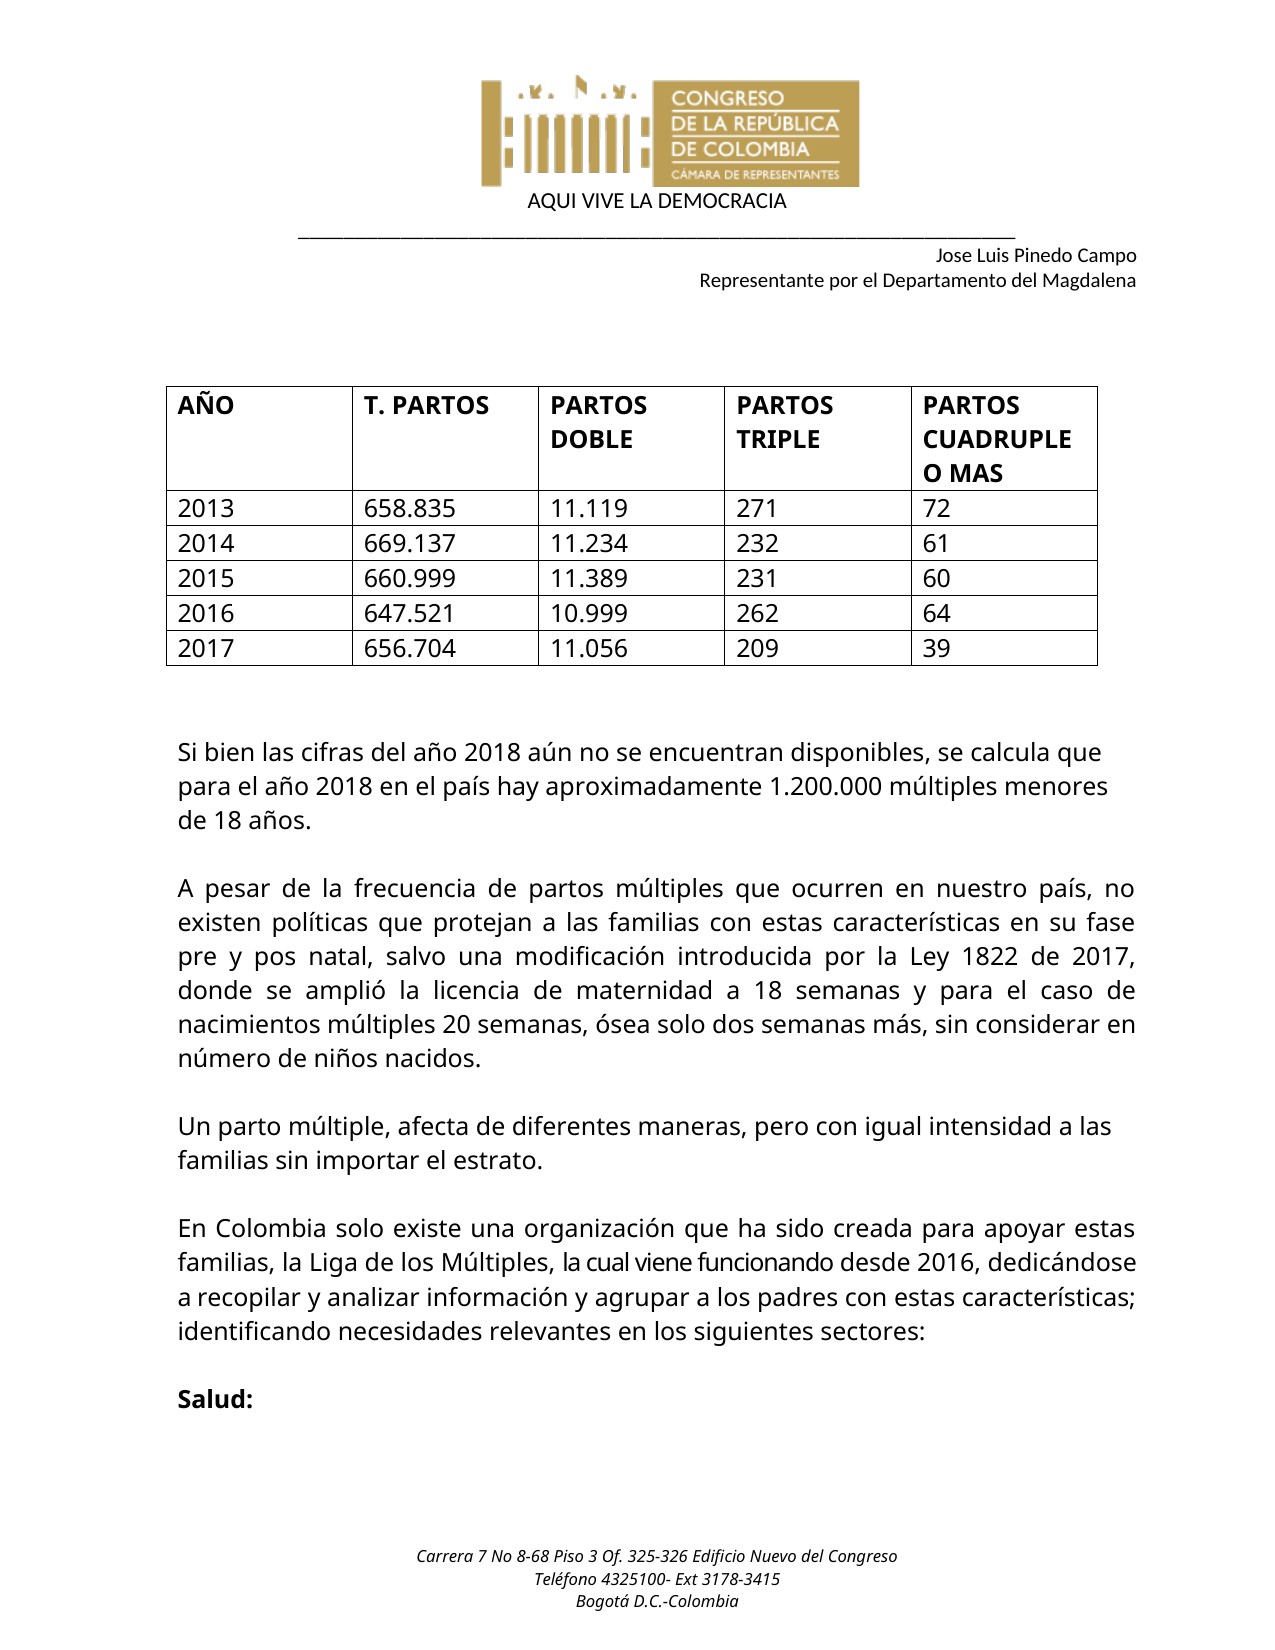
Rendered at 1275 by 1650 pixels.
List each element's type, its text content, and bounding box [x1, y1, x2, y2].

table_header AÑO [167, 387, 352, 489]
table_cell 11.389 [539, 561, 724, 595]
table_cell 647.521 [353, 596, 538, 630]
table_cell 232 [725, 526, 911, 560]
text Salud: [177, 1381, 1137, 1415]
table_cell 231 [725, 561, 911, 595]
table_cell 10.999 [539, 596, 724, 630]
table_cell 2016 [167, 596, 352, 630]
table_cell 11.056 [539, 631, 724, 665]
table_cell 669.137 [353, 526, 538, 560]
table_cell 61 [912, 526, 1097, 560]
table_header PARTOS CUADRUPLE O MAS [912, 387, 1097, 489]
table_cell 11.119 [539, 491, 724, 524]
table_cell 60 [912, 561, 1097, 595]
table_cell 2014 [167, 526, 352, 560]
table_header T. PARTOS [353, 387, 538, 489]
table_cell 658.835 [353, 491, 538, 524]
table_cell 209 [725, 631, 911, 665]
table_cell 656.704 [353, 631, 538, 665]
table_cell 2015 [167, 561, 352, 595]
table_cell 2013 [167, 491, 352, 524]
table_cell 262 [725, 596, 911, 630]
table_cell 660.999 [353, 561, 538, 595]
table_header PARTOS TRIPLE [725, 387, 911, 489]
table_cell 72 [912, 491, 1097, 524]
table_header PARTOS DOBLE [539, 387, 724, 489]
table_cell 271 [725, 491, 911, 524]
text Si bien las cifras del año 2018 aún no se encuentran disponibles, se calcula que para el año 2018 en el país hay aproximadamente 1.200.000 múltiples menores de 18 años. [177, 734, 1137, 836]
text En Colombia solo existe una organización que ha sido creada para apoyar estas familias, la Liga de los Múltiples, la cual viene funcionando desde 2016, dedicándose a recopilar y analizar información y agrupar a los padres con estas características; identificando necesidades relevantes en los siguientes sectores: [177, 1211, 1137, 1347]
table_cell 39 [912, 631, 1097, 665]
table_cell 11.234 [539, 526, 724, 560]
text Un parto múltiple, afecta de diferentes maneras, pero con igual intensidad a las familias sin importar el estrato. [177, 1109, 1137, 1177]
table_cell 64 [912, 596, 1097, 630]
table_cell 2017 [167, 631, 352, 665]
picture [481, 75, 860, 187]
text A pesar de la frecuencia de partos múltiples que ocurren en nuestro país, no existen políticas que protejan a las familias con estas características en su fase pre y pos natal, salvo una modificación introducida por la Ley 1822 de 2017, donde se amplió la licencia de maternidad a 18 semanas y para el caso de nacimientos múltiples 20 semanas, ósea solo dos semanas más, sin considerar en número de niños nacidos. [177, 870, 1137, 1075]
